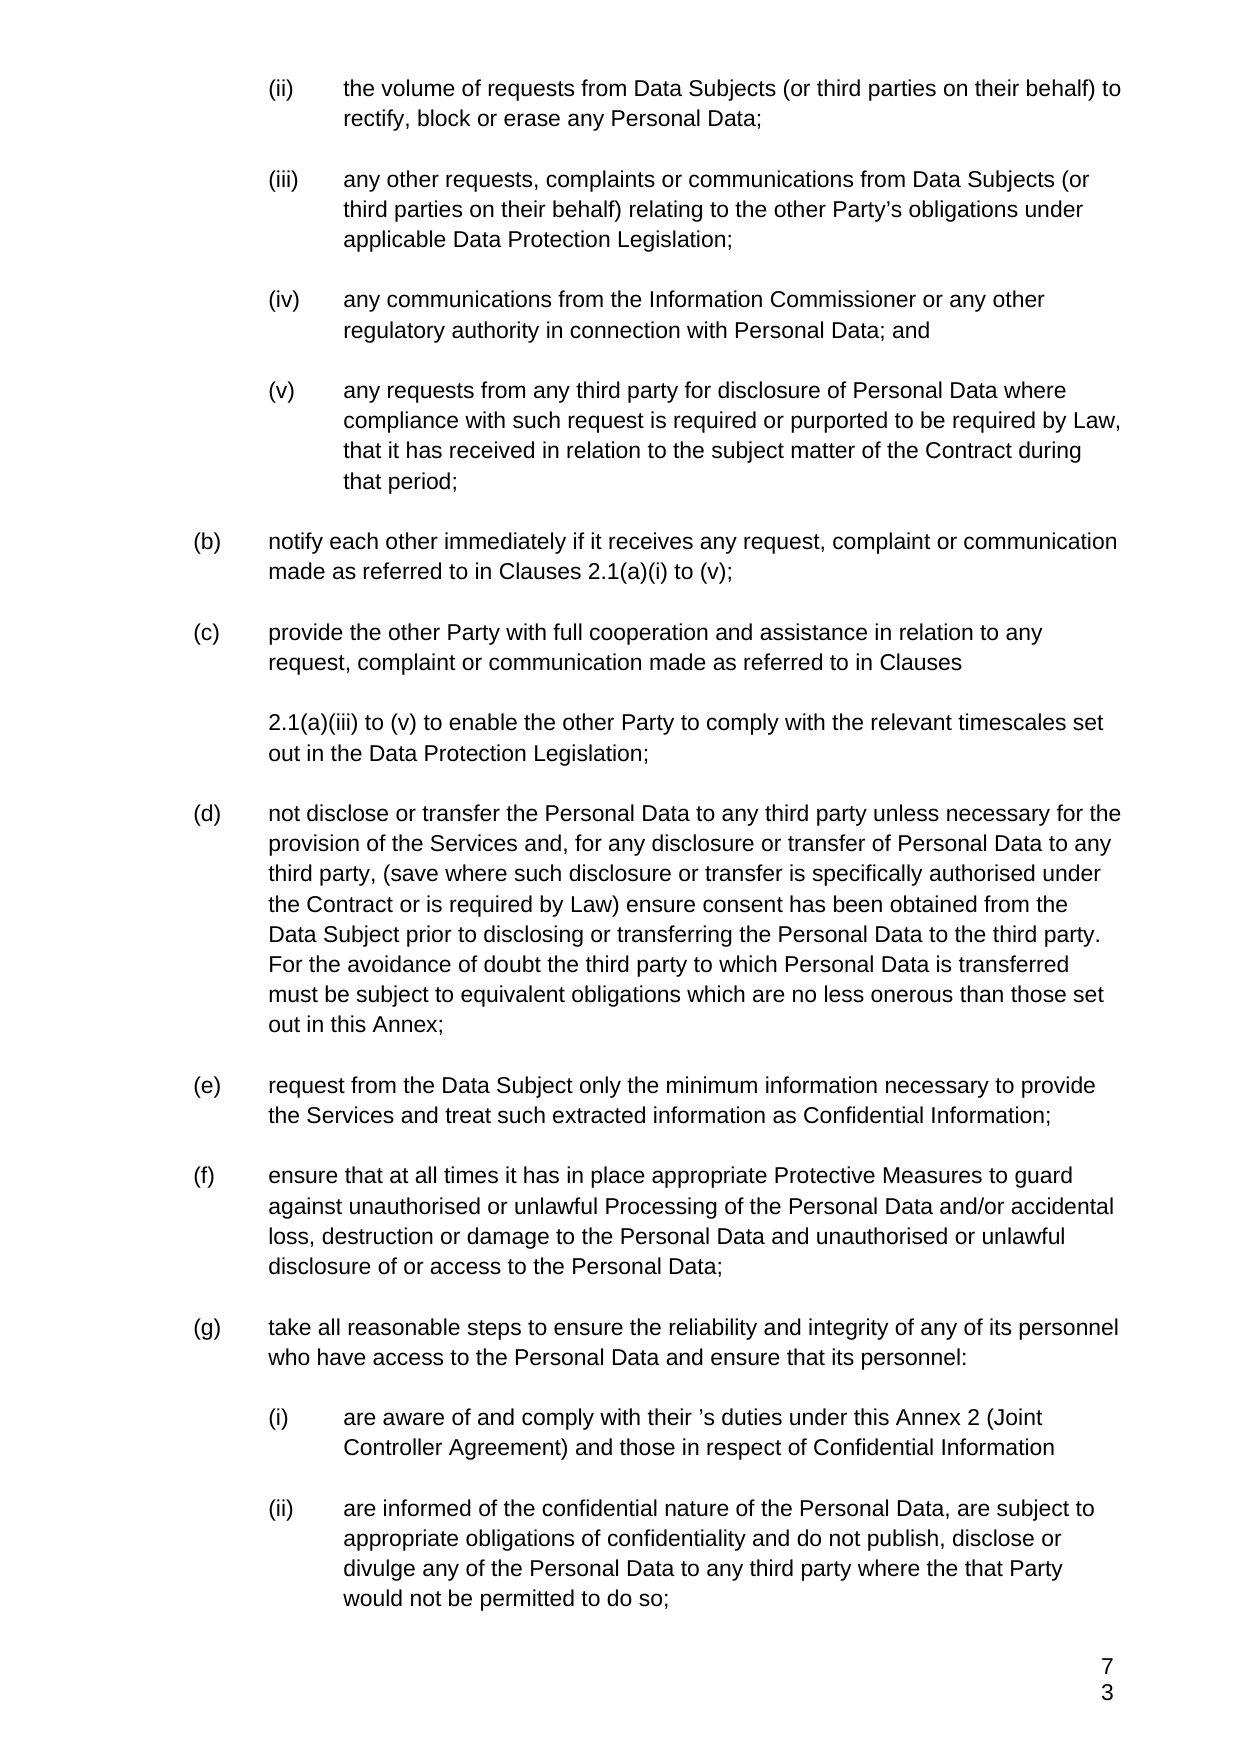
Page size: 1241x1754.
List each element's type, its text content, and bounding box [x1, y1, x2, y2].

text (ii) are informed of the confidential nature of the Personal Data, are subject to appropriate obligations of confidentiality and do not publish, disclose or divulge any of the Personal Data to any third party where the that Party would not be permitted to do so; [268, 1495, 1122, 1612]
text (v) any requests from any third party for disclosure of Personal Data where compliance with such request is required or purported to be required by Law, that it has received in relation to the subject matter of the Contract during that period; [268, 377, 1122, 494]
text (f) ensure that at all times it has in place appropriate Protective Measures to guard against unauthorised or unlawful Processing of the Personal Data and/or accidental loss, destruction or damage to the Personal Data and unauthorised or unlawful disclosure of or access to the Personal Data; [193, 1162, 1122, 1279]
text 2.1(a)(iii) to (v) to enable the other Party to comply with the relevant timescales set out in the Data Protection Legislation; [268, 709, 1122, 766]
text (iv) any communications from the Information Commissioner or any other regulatory authority in connection with Personal Data; and [268, 286, 1122, 343]
text (iii) any other requests, complaints or communications from Data Subjects (or third parties on their behalf) relating to the other Party’s obligations under applicable Data Protection Legislation; [268, 166, 1122, 252]
text (c) provide the other Party with full cooperation and assistance in relation to any request, complaint or communication made as referred to in Clauses [193, 619, 1122, 675]
text (d) not disclose or transfer the Personal Data to any third party unless necessary for the provision of the Services and, for any disclosure or transfer of Personal Data to any third party, (save where such disclosure or transfer is specifically authorised under the Contract or is required by Law) ensure consent has been obtained from the Data Subject prior to disclosing or transferring the Personal Data to the third party. For the avoidance of doubt the third party to which Personal Data is transferred must be subject to equivalent obligations which are no less onerous than those set out in this Annex; [193, 800, 1122, 1038]
text (ii) the volume of requests from Data Subjects (or third parties on their behalf) to rectify, block or erase any Personal Data; [268, 75, 1122, 132]
text (g) take all reasonable steps to ensure the reliability and integrity of any of its personnel who have access to the Personal Data and ensure that its personnel: [193, 1313, 1122, 1370]
text (e) request from the Data Subject only the minimum information necessary to provide the Services and treat such extracted information as Confidential Information; [193, 1072, 1122, 1128]
text (b) notify each other immediately if it receives any request, complaint or communication made as referred to in Clauses 2.1(a)(i) to (v); [193, 528, 1122, 585]
text (i) are aware of and comply with their ’s duties under this Annex 2 (Joint Controller Agreement) and those in respect of Confidential Information [268, 1404, 1122, 1461]
